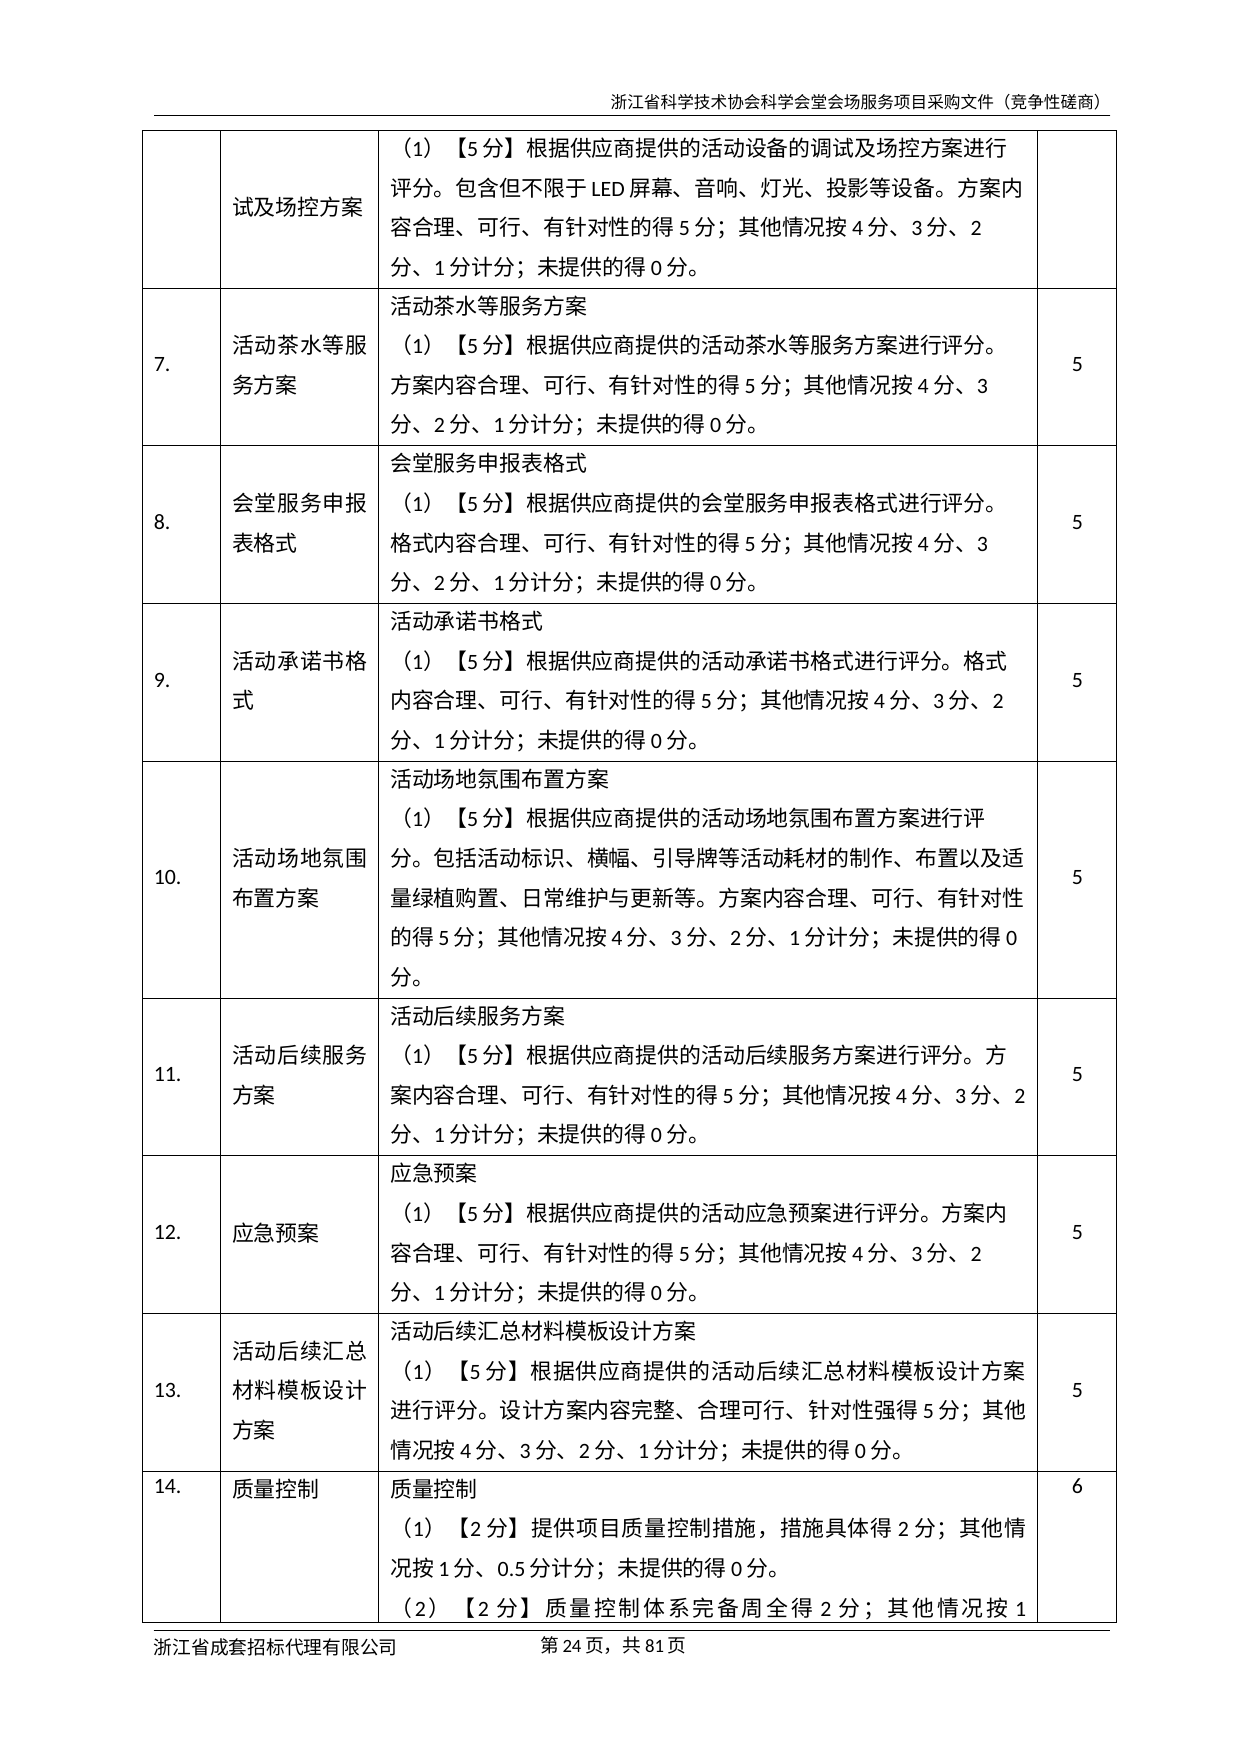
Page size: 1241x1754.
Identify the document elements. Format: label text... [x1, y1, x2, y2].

table_cell 质量控制 [221, 1472, 378, 1622]
table_cell 活动场地氛围布置方案 [221, 762, 378, 998]
table_cell 活动场地氛围布置方案 （1）【5分】根据供应商提供的活动场地氛围布置方案进行评分。包括活动标识、横幅、引导牌等活动耗材的制作、布置以及适量绿植购置、日常维护与更新等。方案内容合理、可行、有针对性的得5分；其他情况按4分、3分、2分、1分计分；未提供的得0分。 [379, 762, 1037, 998]
table_cell 应急预案 （1）【5分】根据供应商提供的活动应急预案进行评分。方案内容合理、可行、有针对性的得5分；其他情况按4分、3分、2分、1分计分；未提供的得0分。 [379, 1156, 1037, 1313]
table_cell [143, 1156, 220, 1313]
table_cell [143, 1314, 220, 1471]
table_cell 活动承诺书格式 [221, 604, 378, 761]
table_cell 5 [1038, 1314, 1116, 1471]
table_cell 活动承诺书格式 （1）【5分】根据供应商提供的活动承诺书格式进行评分。格式内容合理、可行、有针对性的得5分；其他情况按4分、3分、2分、1分计分；未提供的得0分。 [379, 604, 1037, 761]
table_cell [143, 762, 220, 998]
table_cell [143, 1472, 220, 1622]
table_cell [143, 446, 220, 603]
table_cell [379, 1472, 1037, 1622]
table_cell [143, 131, 220, 288]
table_cell 5 [1038, 131, 1116, 288]
table_cell 5 [1038, 446, 1116, 603]
table_cell 活动后续汇总材料模板设计方案 （1）【5分】根据供应商提供的活动后续汇总材料模板设计方案进行评分。设计方案内容完整、合理可行、针对性强得5分；其他情况按4分、3分、2分、1分计分；未提供的得0分。 [379, 1314, 1037, 1471]
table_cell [379, 131, 1037, 288]
table_cell 活动后续汇总材料模板设计方案 [221, 1314, 378, 1471]
table_cell 活动茶水等服务方案 [221, 289, 378, 445]
table_cell 活动设备的调试及场控方案 [221, 131, 378, 288]
table_cell 会堂服务申报表格式 [221, 446, 378, 603]
table_cell [143, 999, 220, 1155]
table_cell 活动茶水等服务方案 （1）【5分】根据供应商提供的活动茶水等服务方案进行评分。方案内容合理、可行、有针对性的得5分；其他情况按4分、3分、2分、1分计分；未提供的得0分。 [379, 289, 1037, 445]
table_cell 5 [1038, 604, 1116, 761]
table_cell 5 [1038, 999, 1116, 1155]
table_cell 活动后续服务方案 （1）【5分】根据供应商提供的活动后续服务方案进行评分。方案内容合理、可行、有针对性的得5分；其他情况按4分、3分、2分、1分计分；未提供的得0分。 [379, 999, 1037, 1155]
table_cell [143, 289, 220, 445]
table_cell 活动后续服务方案 [221, 999, 378, 1155]
table_cell 6 [1038, 1472, 1116, 1622]
table_cell 5 [1038, 289, 1116, 445]
table_cell 应急预案 [221, 1156, 378, 1313]
table_cell 5 [1038, 1156, 1116, 1313]
table_cell [143, 604, 220, 761]
table_cell 5 [1038, 762, 1116, 998]
table_cell 会堂服务申报表格式 （1）【5分】根据供应商提供的会堂服务申报表格式进行评分。格式内容合理、可行、有针对性的得5分；其他情况按4分、3分、2分、1分计分；未提供的得0分。 [379, 446, 1037, 603]
